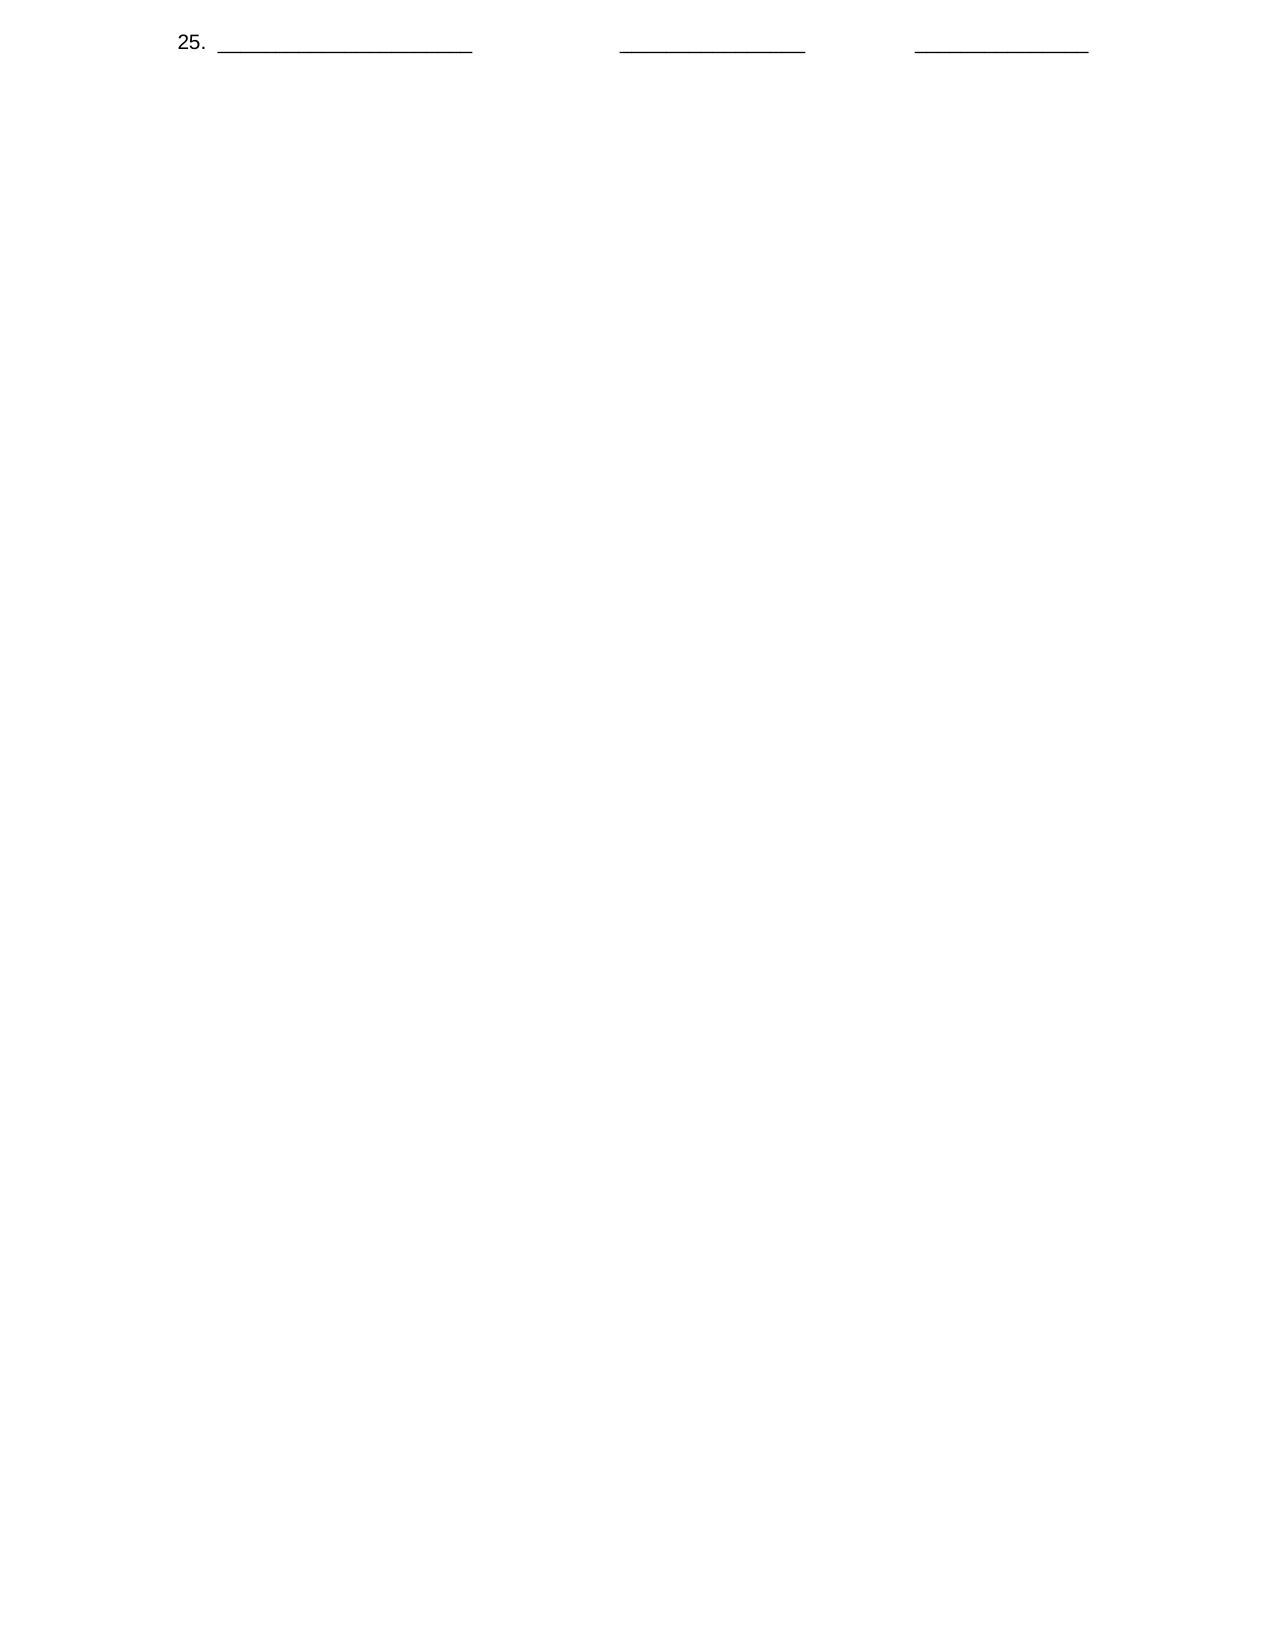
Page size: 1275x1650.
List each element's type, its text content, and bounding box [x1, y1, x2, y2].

text 25. ______________________ ________________ _______________ [177, 29, 1098, 53]
